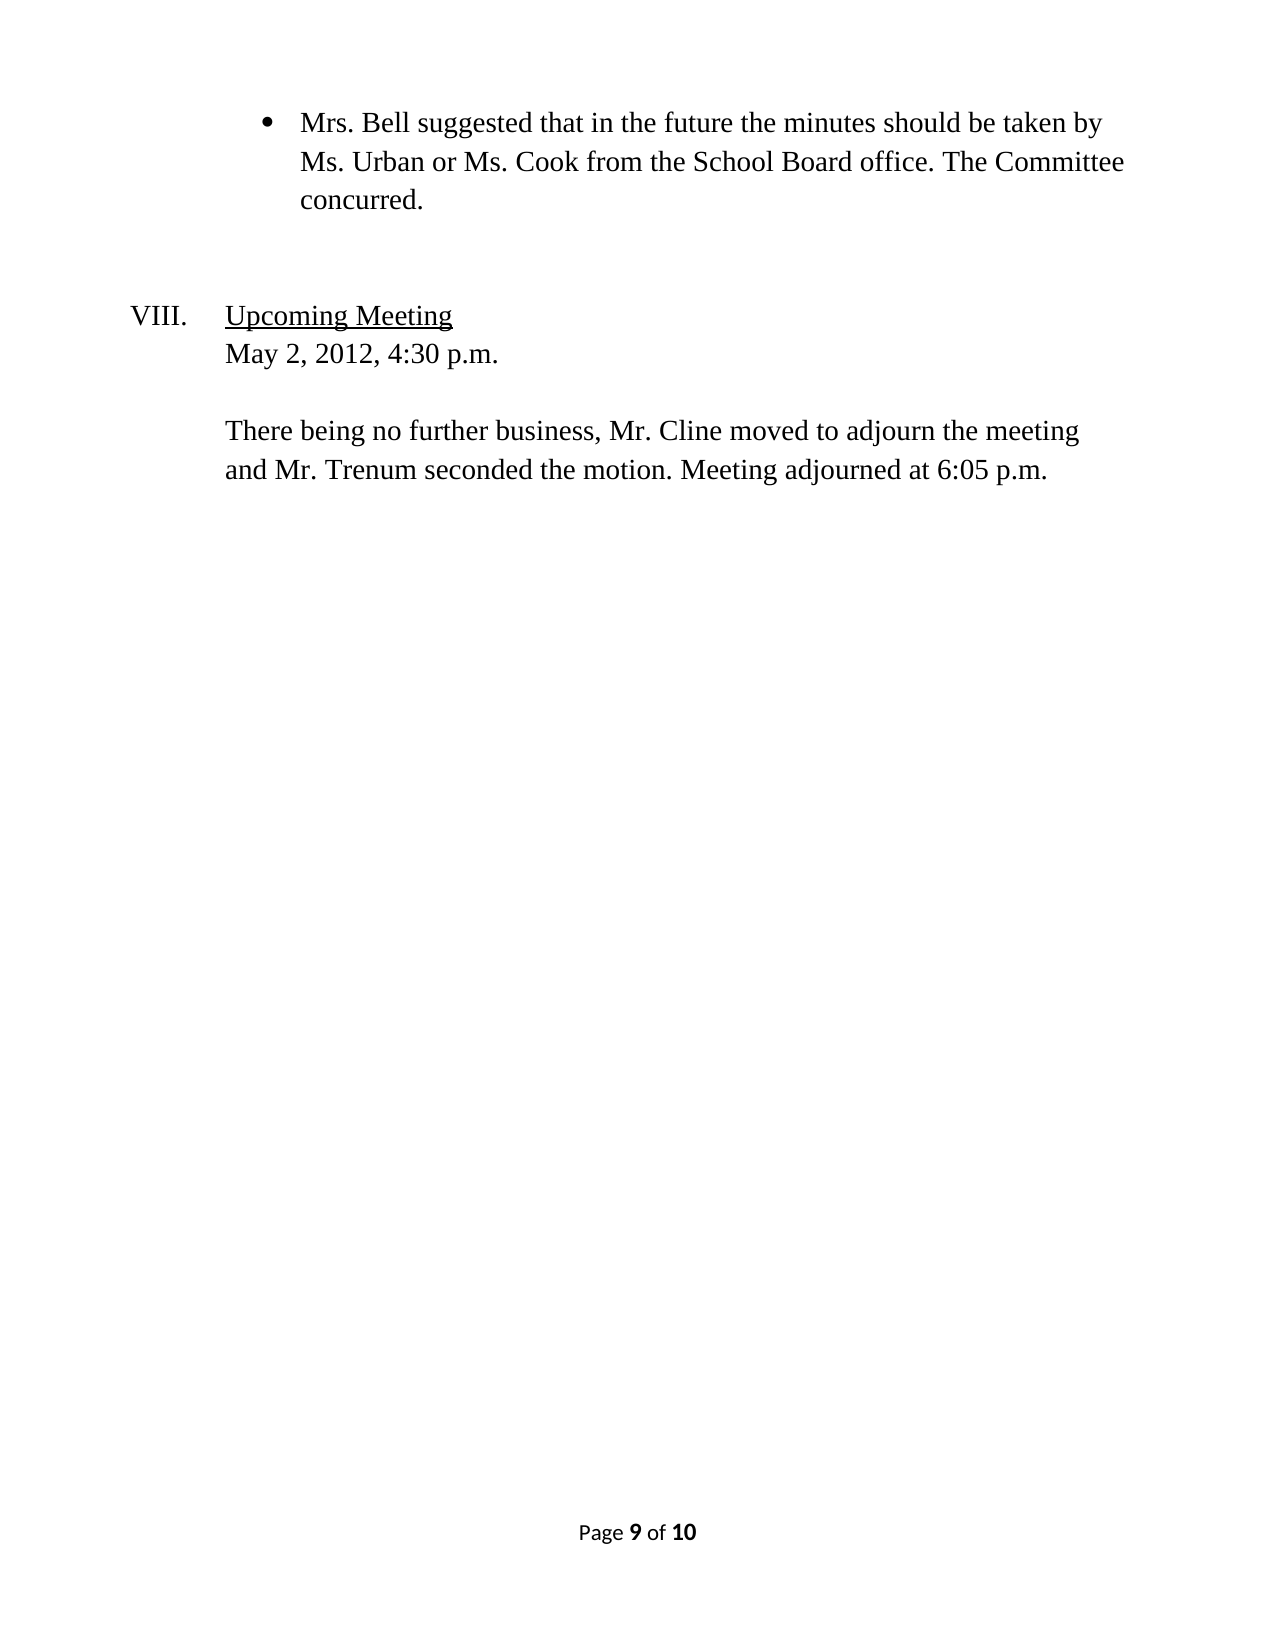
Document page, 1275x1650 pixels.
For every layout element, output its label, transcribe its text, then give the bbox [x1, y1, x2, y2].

list There being no further business, Mr. Cline moved to adjourn the meeting and Mr. Trenum seconded the motion. Meeting adjourned at 6:05 p.m. [225, 413, 1125, 486]
list Upcoming Meeting [187, 298, 1125, 331]
list Mrs. Bell suggested that in the future the minutes should be taken by Ms. Urban or Ms. Cook from the School Board office. The Committee concurred. [262, 105, 1125, 216]
list May 2, 2012, 4:30 p.m. [225, 336, 1125, 370]
